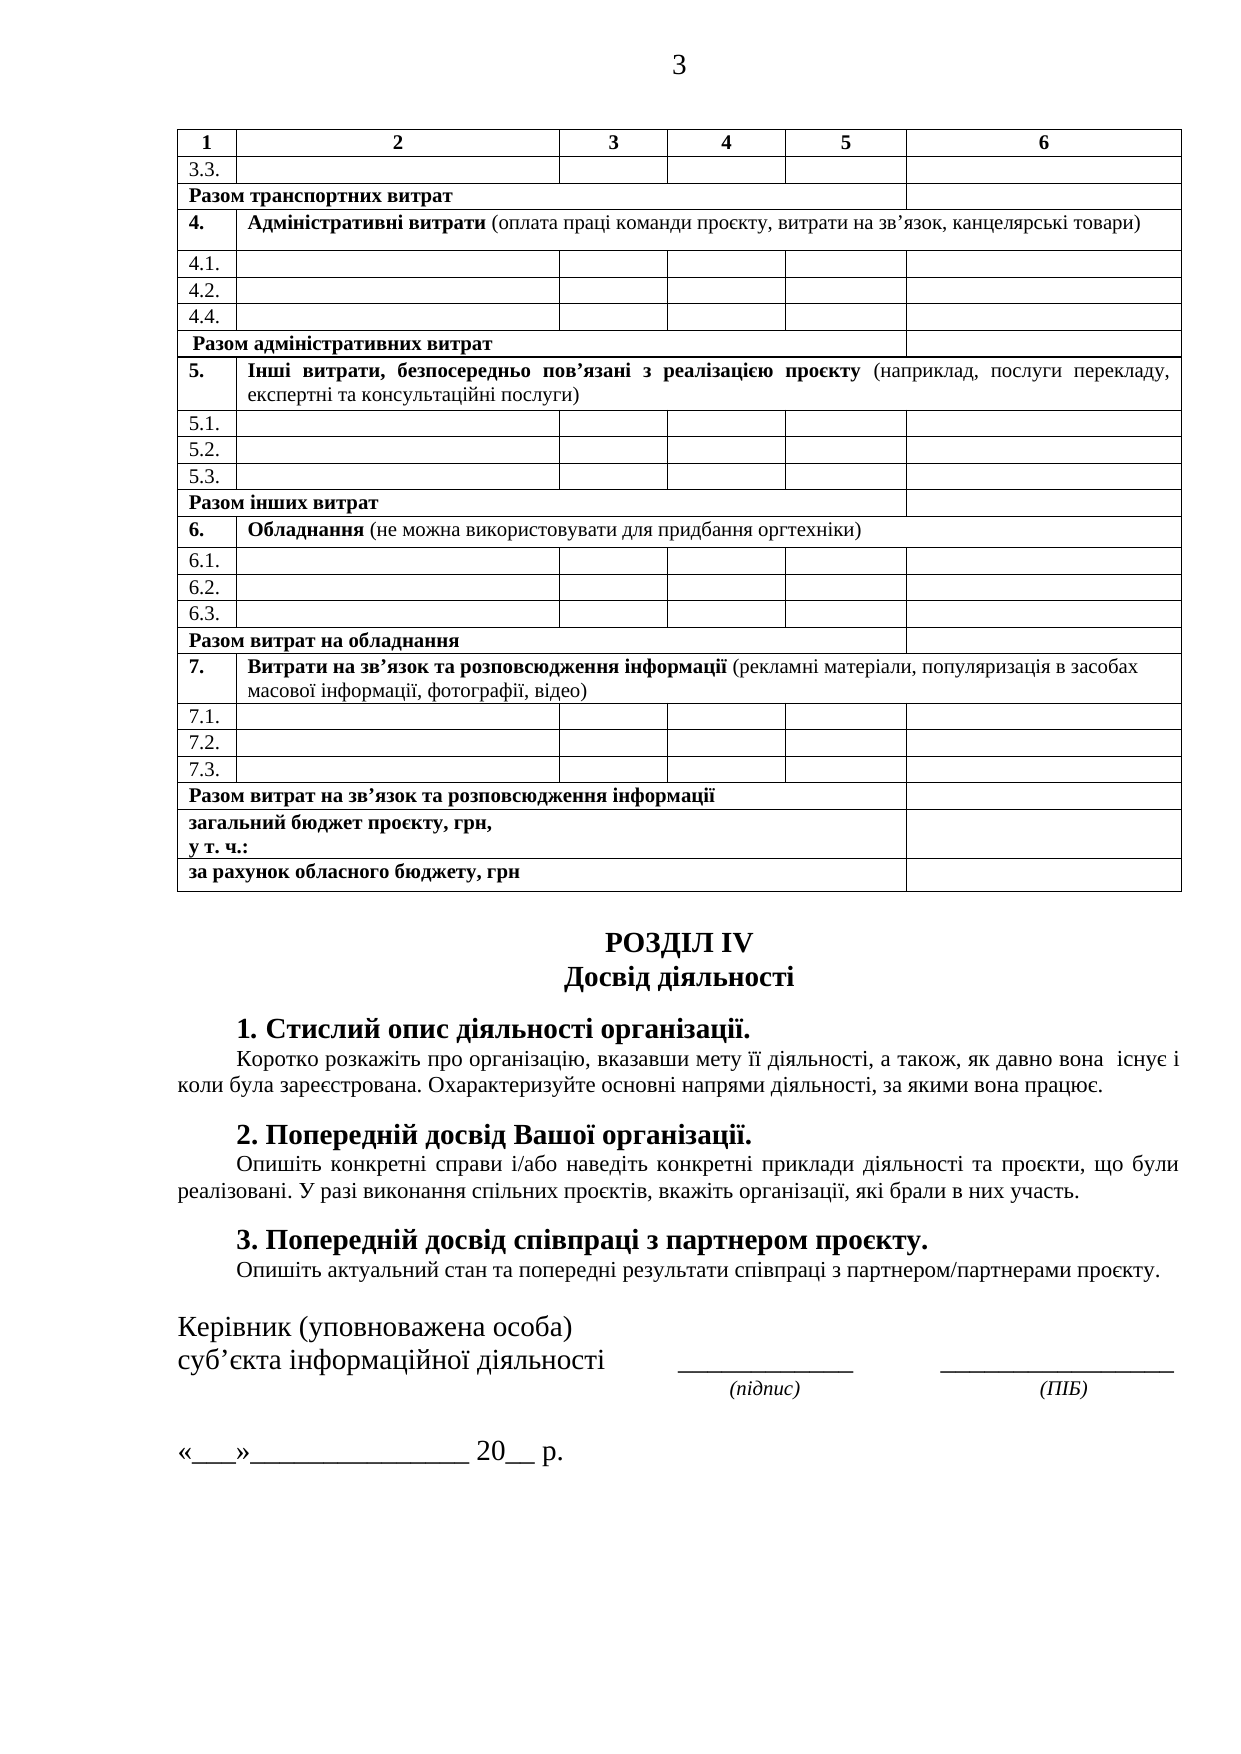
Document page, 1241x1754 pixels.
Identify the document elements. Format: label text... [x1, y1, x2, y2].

text Керівник (уповноважена особа) [177, 1309, 1181, 1342]
table_cell 1 [178, 130, 236, 156]
table_cell [907, 278, 1181, 303]
table_cell [907, 757, 1181, 782]
table_cell 4.1. [178, 251, 236, 277]
table_cell [237, 251, 559, 277]
table_cell [907, 628, 1181, 653]
table_cell 7.1. [178, 704, 236, 729]
table_cell [786, 601, 906, 627]
table_cell 6. [178, 517, 236, 547]
text 1. Стислий опис діяльності організації. [177, 1012, 1181, 1045]
table_cell [668, 704, 785, 729]
table_cell [907, 490, 1181, 516]
table_cell 6.2. [178, 575, 236, 600]
table_cell [560, 411, 667, 436]
table_cell 5.1. [178, 411, 236, 436]
table_cell 7.3. [178, 757, 236, 782]
table_cell [668, 575, 785, 600]
table_cell [237, 757, 559, 782]
table_cell [237, 437, 559, 463]
text Опишіть конкретні справи і/або наведіть конкретні приклади діяльності та проєкти, що були реалізовані. У разі виконання спільних проєктів, вкажіть організації, які брали в них участь. [177, 1151, 1181, 1203]
table_cell Обладнання (не можна використовувати для придбання оргтехніки) [237, 517, 1181, 547]
table_cell [237, 157, 559, 182]
table_cell [907, 304, 1181, 330]
table_cell [560, 548, 667, 574]
text «___»_______________ 20__ р. [177, 1433, 1181, 1467]
table_cell 3 [560, 130, 667, 156]
table_cell 6.3. [178, 601, 236, 627]
table_cell Витрати на зв’язок та розповсюдження інформації (рекламні матеріали, популяризація в засобах масової інформації, фотографії, відео) [237, 654, 1181, 702]
table_cell 5. [178, 358, 236, 409]
table_cell Разом витрат на зв’язок та розповсюдження інформації [178, 783, 906, 809]
table_cell [668, 548, 785, 574]
table_cell Разом інших витрат [178, 490, 906, 516]
text суб’єкта інформаційної діяльності ____________ ________________ [177, 1342, 1181, 1376]
table_cell 5.3. [178, 464, 236, 489]
table_cell [237, 601, 559, 627]
table_cell [668, 757, 785, 782]
table_cell [560, 601, 667, 627]
table_cell [560, 157, 667, 182]
table_cell [907, 810, 1181, 858]
table_cell [237, 548, 559, 574]
text Опишіть актуальний стан та попередні результати співпраці з партнером/партнерами проєкту. [177, 1256, 1181, 1282]
table_cell [668, 278, 785, 303]
table_cell [560, 304, 667, 330]
table_cell [560, 575, 667, 600]
table_cell [907, 331, 1181, 356]
table_cell [560, 730, 667, 756]
table_cell [668, 601, 785, 627]
text (підпис) (ПІБ) [177, 1376, 1181, 1400]
table_cell 5 [786, 130, 906, 156]
table_cell [907, 184, 1181, 209]
table_cell [237, 304, 559, 330]
table_cell [668, 304, 785, 330]
text 3. Попередній досвід співпраці з партнером проєкту. [177, 1222, 1181, 1256]
table_cell [237, 575, 559, 600]
table_cell 7. [178, 654, 236, 702]
table_cell [786, 575, 906, 600]
table_cell [786, 304, 906, 330]
table_cell 4. [178, 210, 236, 250]
table_cell Адміністративні витрати (оплата праці команди проєкту, витрати на зв’язок, канцелярські товари) [237, 210, 1181, 250]
text 2. Попередній досвід Вашої організації. [177, 1117, 1181, 1151]
text Коротко розкажіть про організацію, вказавши мету її діяльності, а також, як давно вона існує і коли була зареєстрована. Охарактеризуйте основні напрями діяльності, за якими вона працює. [177, 1045, 1181, 1098]
table_cell [907, 859, 1181, 891]
table_cell [907, 601, 1181, 627]
table_cell [907, 157, 1181, 182]
table_cell [907, 437, 1181, 463]
table_cell 4.4. [178, 304, 236, 330]
table_cell [560, 278, 667, 303]
table_cell [786, 278, 906, 303]
table_cell [668, 437, 785, 463]
table_cell [786, 757, 906, 782]
table_cell [786, 730, 906, 756]
table_cell [907, 464, 1181, 489]
table_cell [560, 757, 667, 782]
table_cell [237, 730, 559, 756]
table_cell [786, 411, 906, 436]
table_cell 7.2. [178, 730, 236, 756]
table_cell 5.2. [178, 437, 236, 463]
table_cell [907, 730, 1181, 756]
table_cell [907, 251, 1181, 277]
table_cell [560, 464, 667, 489]
table_cell 4 [668, 130, 785, 156]
table_cell [560, 251, 667, 277]
table_cell Разом адміністративних витрат [178, 331, 906, 356]
table_cell 2 [237, 130, 559, 156]
table_cell [786, 704, 906, 729]
table_cell [668, 157, 785, 182]
table_cell [668, 464, 785, 489]
table_cell 3.3. [178, 157, 236, 182]
table_cell [237, 704, 559, 729]
text Досвід діяльності [177, 959, 1181, 992]
table_cell [907, 704, 1181, 729]
table_cell [786, 437, 906, 463]
table_cell [668, 251, 785, 277]
table_cell Разом витрат на обладнання [178, 628, 906, 653]
table_cell 4.2. [178, 278, 236, 303]
table_cell за рахунок обласного бюджету, грн [178, 859, 906, 891]
table_cell [237, 278, 559, 303]
text РОЗДІЛ IV [177, 925, 1181, 959]
table_cell [668, 411, 785, 436]
table_cell [907, 548, 1181, 574]
table_cell загальний бюджет проєкту, грн, у т. ч.: [178, 810, 906, 858]
table_cell Інші витрати, безпосередньо пов’язані з реалізацією проєкту (наприклад, послуги перекладу, експертні та консультаційні послуги) [237, 358, 1181, 409]
table_cell 6 [907, 130, 1181, 156]
table_cell [786, 548, 906, 574]
table_cell [560, 437, 667, 463]
table_cell [786, 157, 906, 182]
table_cell [907, 783, 1181, 809]
table_cell [786, 251, 906, 277]
table_cell [237, 464, 559, 489]
table_cell [907, 575, 1181, 600]
table_cell Разом транспортних витрат [178, 184, 906, 209]
table_cell [237, 411, 559, 436]
table_cell [786, 464, 906, 489]
table_cell [560, 704, 667, 729]
table_cell 6.1. [178, 548, 236, 574]
table_cell [668, 730, 785, 756]
table_cell [907, 411, 1181, 436]
